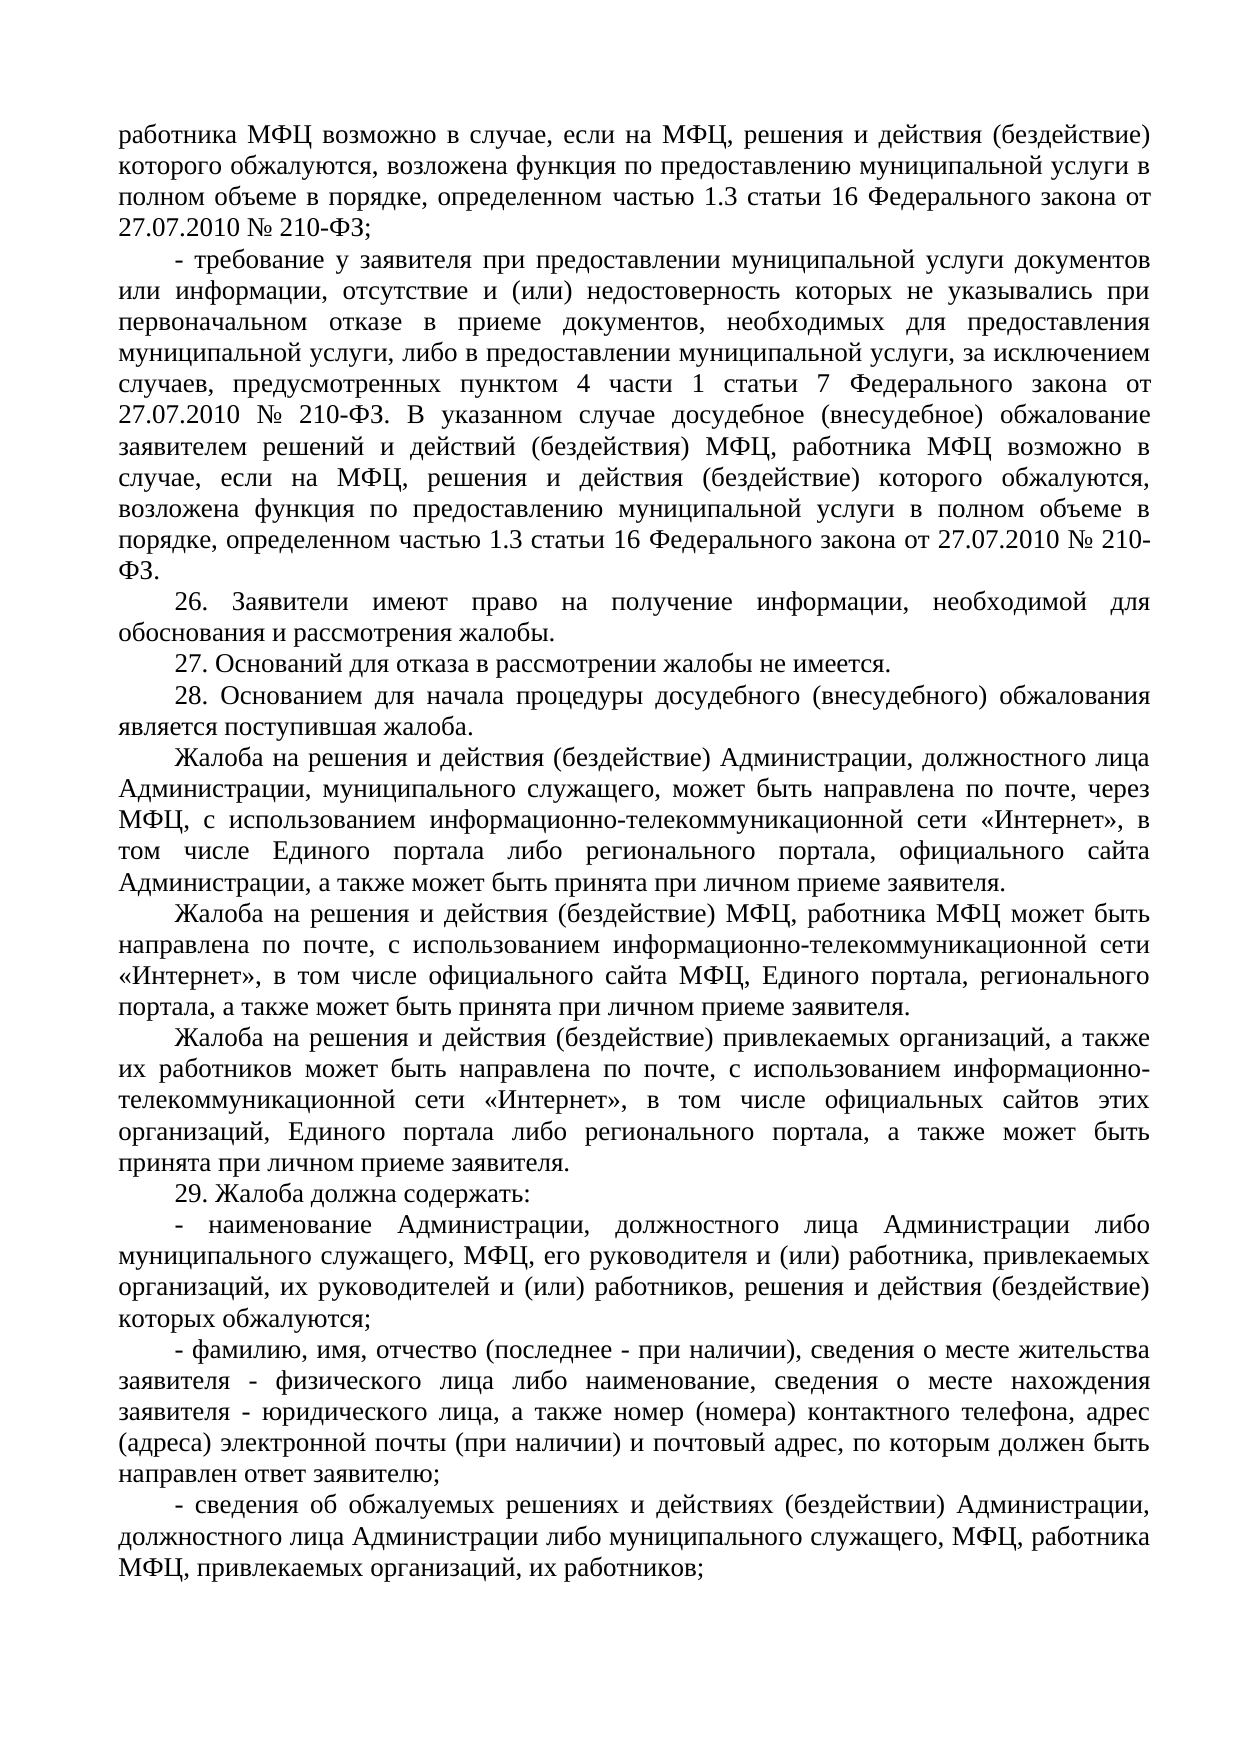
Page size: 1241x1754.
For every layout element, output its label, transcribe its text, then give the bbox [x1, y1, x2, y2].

text 26. Заявители имеют право на получение информации, необходимой для обоснования и рассмотрения жалобы. [118, 585, 1152, 648]
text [118, 118, 1152, 243]
text - требование у заявителя при предоставлении муниципальной услуги документов или информации, отсутствие и (или) недостоверность которых не указывались при первоначальном отказе в приеме документов, необходимых для предоставления муниципальной услуги, либо в предоставлении муниципальной услуги, за исключением случаев, предусмотренных пунктом 4 части 1 статьи 7 Федерального закона от 27.07.2010 № 210-ФЗ. В указанном случае досудебное (внесудебное) обжалование заявителем решений и действий (бездействия) МФЦ, работника МФЦ возможно в случае, если на МФЦ, решения и действия (бездействие) которого обжалуются, возложена функция по предоставлению муниципальной услуги в полном объеме в порядке, определенном частью 1.3 статьи 16 Федерального закона от 27.07.2010 № 210-ФЗ. [118, 243, 1152, 585]
text Жалоба на решения и действия (бездействие) МФЦ, работника МФЦ может быть направлена по почте, с использованием информационно-телекоммуникационной сети «Интернет», в том числе официального сайта МФЦ, Единого портала, регионального портала, а также может быть принята при личном приеме заявителя. [118, 897, 1152, 1021]
text - наименование Администрации, должностного лица Администрации либо муниципального служащего, МФЦ, его руководителя и (или) работника, привлекаемых организаций, их руководителей и (или) работников, решения и действия (бездействие) которых обжалуются; [118, 1208, 1152, 1333]
text - фамилию, имя, отчество (последнее - при наличии), сведения о месте жительства заявителя - физического лица либо наименование, сведения о месте нахождения заявителя - юридического лица, а также номер (номера) контактного телефона, адрес (адреса) электронной почты (при наличии) и почтовый адрес, по которым должен быть направлен ответ заявителю; [118, 1333, 1152, 1488]
text - сведения об обжалуемых решениях и действиях (бездействии) Администрации, должностного лица Администрации либо муниципального служащего, МФЦ, работника МФЦ, привлекаемых организаций, их работников; [118, 1488, 1152, 1582]
text Жалоба на решения и действия (бездействие) Администрации, должностного лица Администрации, муниципального служащего, может быть направлена по почте, через МФЦ, с использованием информационно-телекоммуникационной сети «Интернет», в том числе Единого портала либо регионального портала, официального сайта Администрации, а также может быть принята при личном приеме заявителя. [118, 741, 1152, 897]
text Жалоба на решения и действия (бездействие) привлекаемых организаций, а также их работников может быть направлена по почте, с использованием информационно-телекоммуникационной сети «Интернет», в том числе официальных сайтов этих организаций, Единого портала либо регионального портала, а также может быть принята при личном приеме заявителя. [118, 1021, 1152, 1177]
text 29. Жалоба должна содержать: [118, 1177, 1152, 1208]
text 28. Основанием для начала процедуры досудебного (внесудебного) обжалования является поступившая жалоба. [118, 679, 1152, 741]
text 27. Оснований для отказа в рассмотрении жалобы не имеется. [118, 648, 1152, 679]
